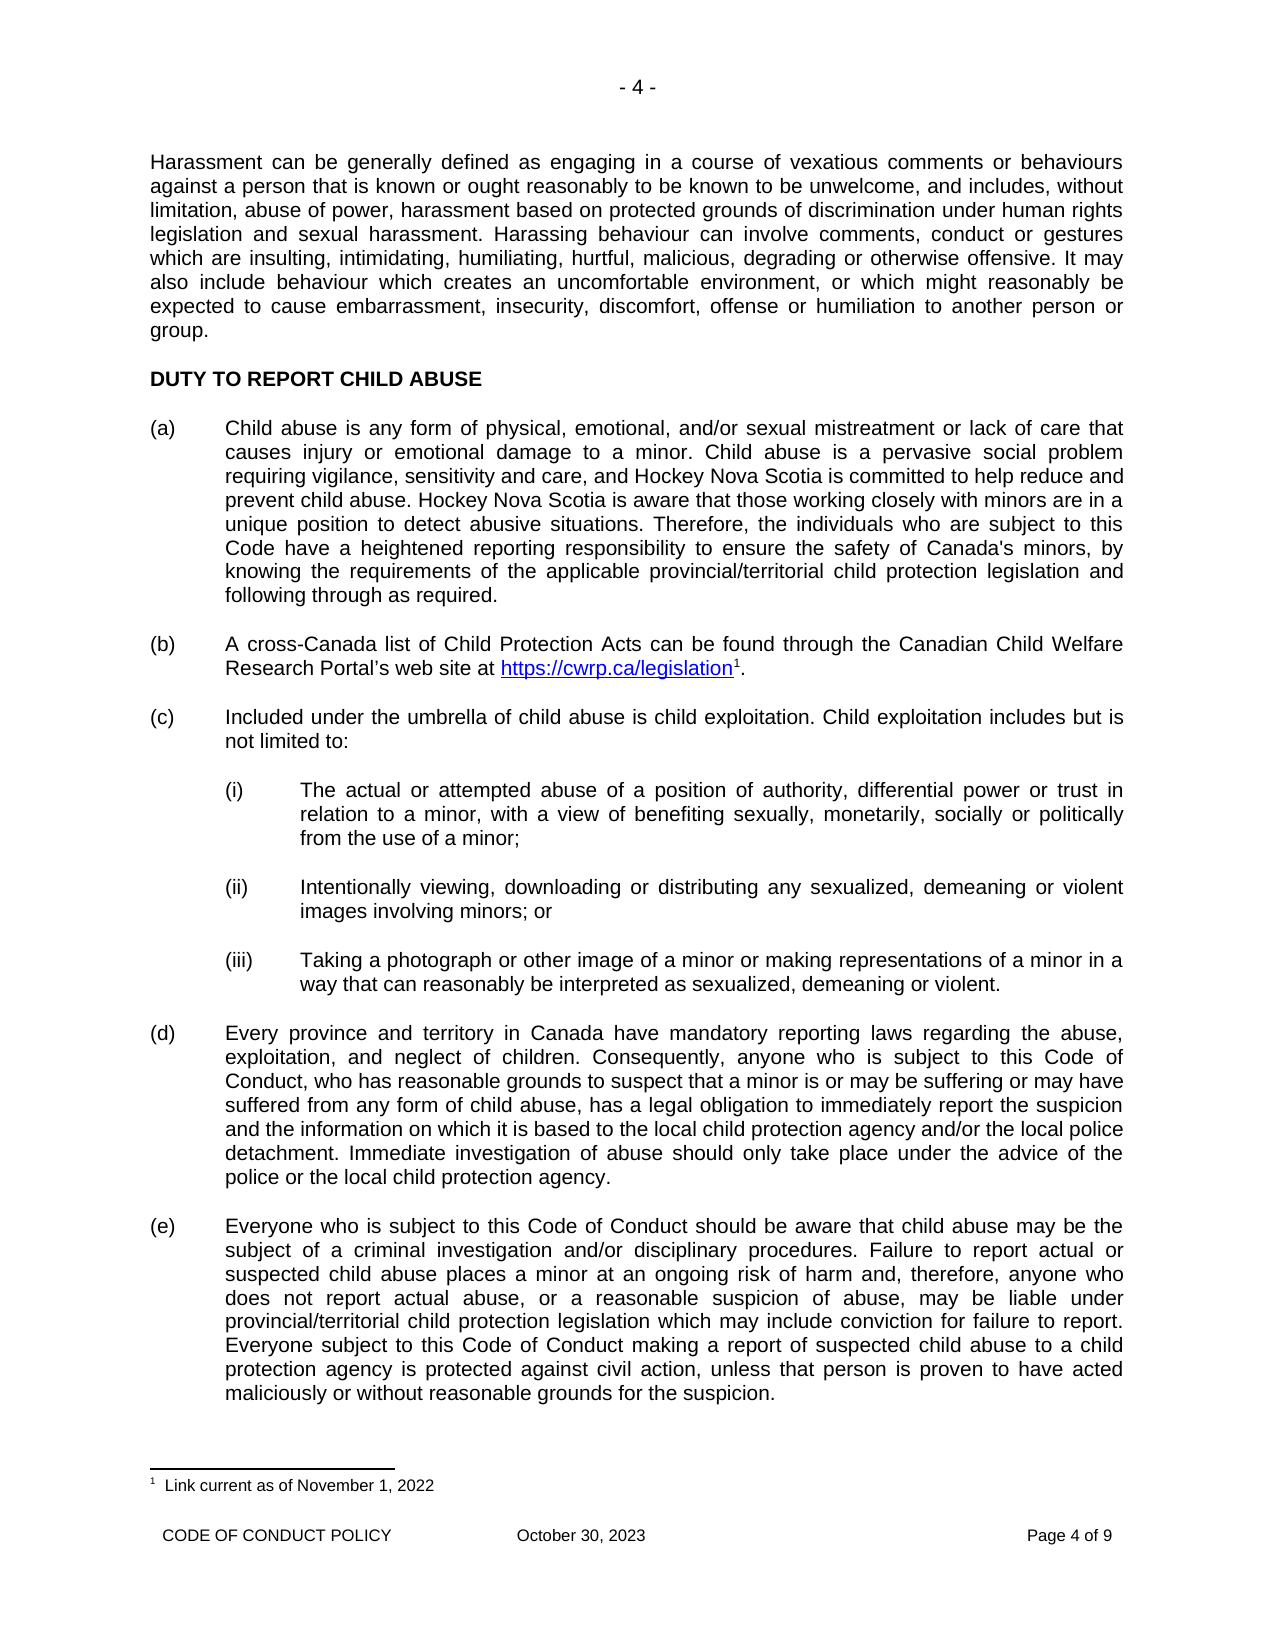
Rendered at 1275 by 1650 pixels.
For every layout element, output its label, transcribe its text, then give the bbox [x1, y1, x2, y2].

list Intentionally viewing, downloading or distributing any sexualized, demeaning or violent images involving minors; or [225, 875, 1125, 923]
list Child abuse is any form of physical, emotional, and/or sexual mistreatment or lack of care that causes injury or emotional damage to a minor. Child abuse is a pervasive social problem requiring vigilance, sensitivity and care, and Hockey Nova Scotia is committed to help reduce and prevent child abuse. Hockey Nova Scotia is aware that those working closely with minors are in a unique position to detect abusive situations. Therefore, the individuals who are subject to this Code have a heightened reporting responsibility to ensure the safety of Canada's minors, by knowing the requirements of the applicable provincial/territorial child protection legislation and following through as required. [150, 416, 1125, 607]
list Included under the umbrella of child abuse is child exploitation. Child exploitation includes but is not limited to: [150, 705, 1125, 753]
text DUTY TO REPORT CHILD ABUSE [150, 367, 1125, 391]
list Taking a photograph or other image of a minor or making representations of a minor in a way that can reasonably be interpreted as sexualized, demeaning or violent. [225, 948, 1125, 996]
list Everyone who is subject to this Code of Conduct should be aware that child abuse may be the subject of a criminal investigation and/or disciplinary procedures. Failure to report actual or suspected child abuse places a minor at an ongoing risk of harm and, therefore, anyone who does not report actual abuse, or a reasonable suspicion of abuse, may be liable under provincial/territorial child protection legislation which may include conviction for failure to report. Everyone subject to this Code of Conduct making a report of suspected child abuse to a child protection agency is protected against civil action, unless that person is proven to have acted maliciously or without reasonable grounds for the suspicion. [150, 1213, 1125, 1405]
list Every province and territory in Canada have mandatory reporting laws regarding the abuse, exploitation, and neglect of children. Consequently, anyone who is subject to this Code of Conduct, who has reasonable grounds to suspect that a minor is or may be suffering or may have suffered from any form of child abuse, has a legal obligation to immediately report the suspicion and the information on which it is based to the local child protection agency and/or the local police detachment. Immediate investigation of abuse should only take place under the advice of the police or the local child protection agency. [150, 1021, 1125, 1188]
text Harassment can be generally defined as engaging in a course of vexatious comments or behaviours against a person that is known or ought reasonably to be known to be unwelcome, and includes, without limitation, abuse of power, harassment based on protected grounds of discrimination under human rights legislation and sexual harassment. Harassing behaviour can involve comments, conduct or gestures which are insulting, intimidating, humiliating, hurtful, malicious, degrading or otherwise offensive. It may also include behaviour which creates an uncomfortable environment, or which might reasonably be expected to cause embarrassment, insecurity, discomfort, offense or humiliation to another person or group. [150, 150, 1125, 342]
list A cross-Canada list of Child Protection Acts can be found through the Canadian Child Welfare Research Portal’s web site at https://cwrp.ca/legislation. [150, 632, 1125, 680]
list The actual or attempted abuse of a position of authority, differential power or trust in relation to a minor, with a view of benefiting sexually, monetarily, socially or politically from the use of a minor; [225, 778, 1125, 850]
